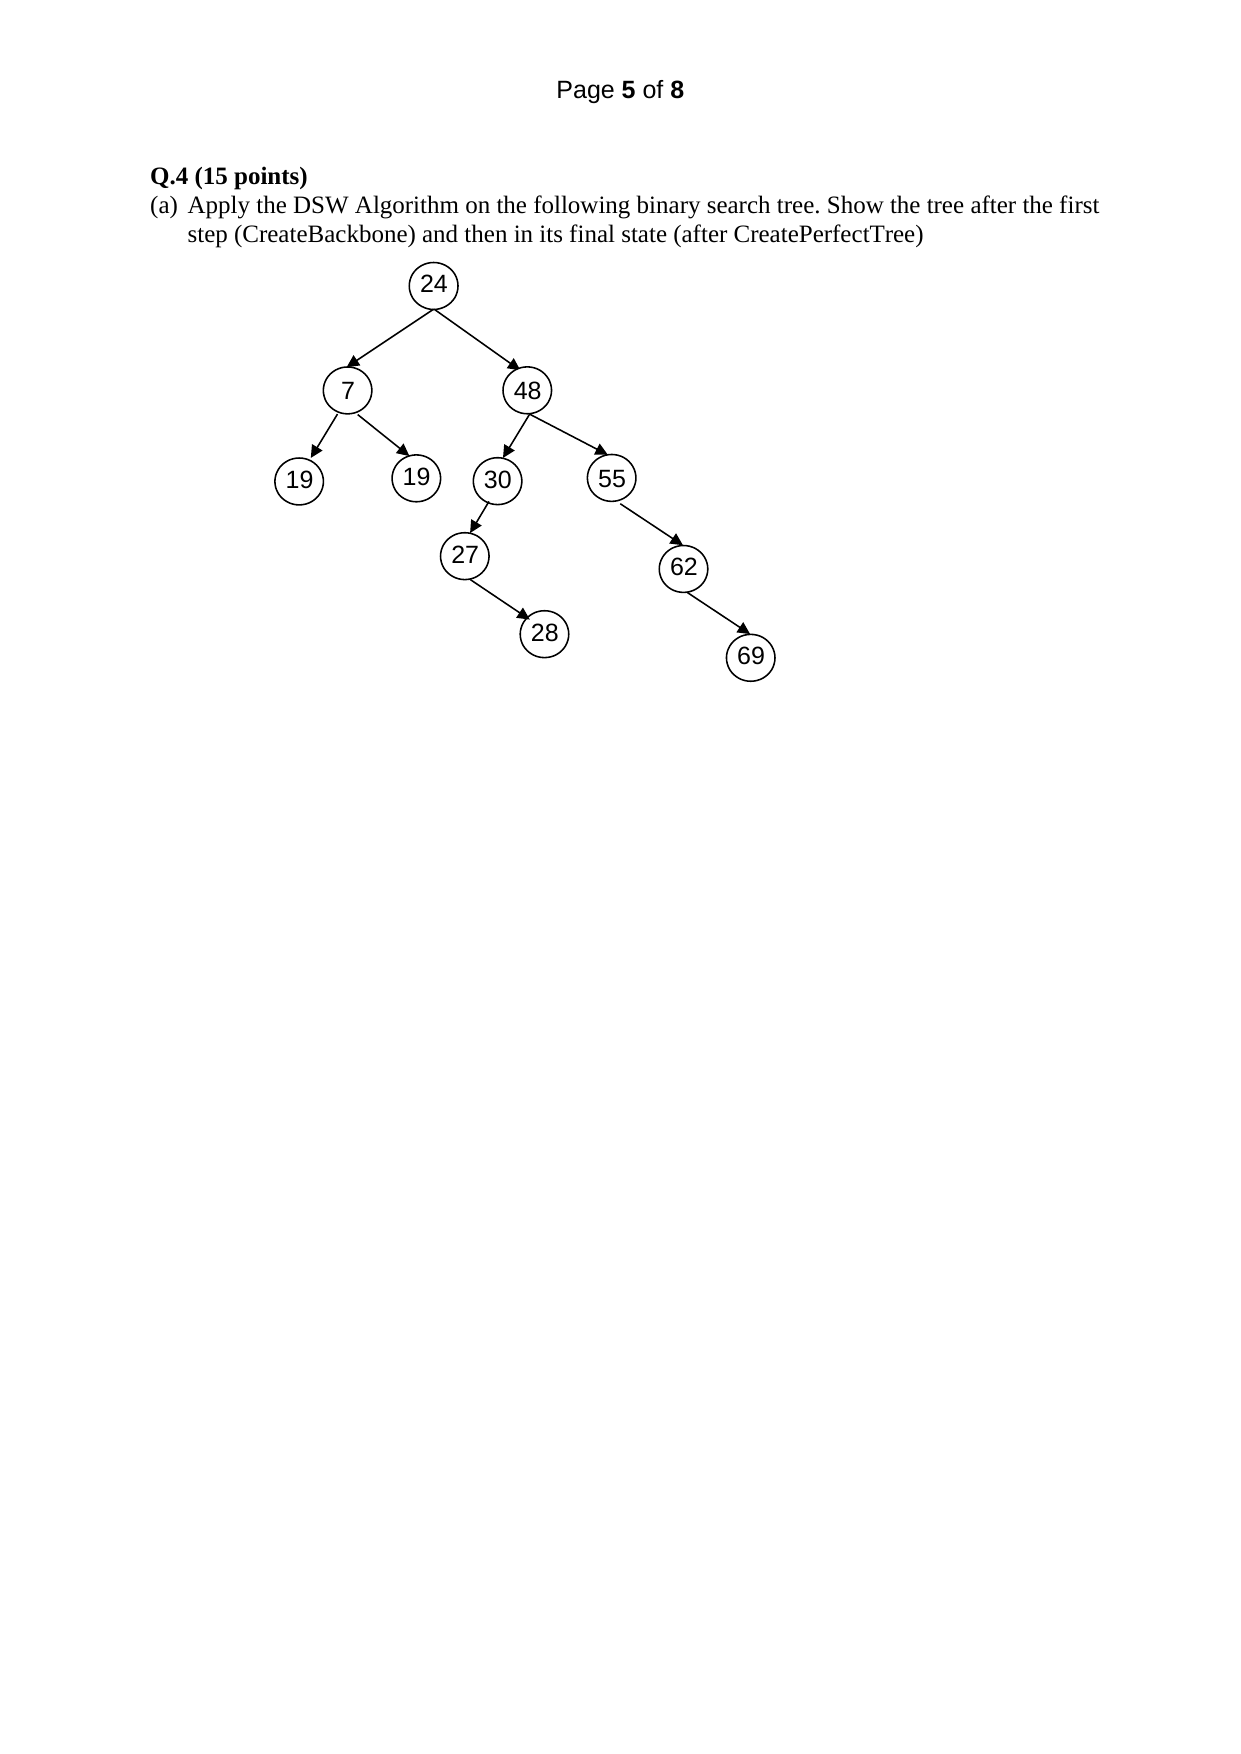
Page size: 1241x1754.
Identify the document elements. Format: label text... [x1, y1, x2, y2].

list Apply the DSW Algorithm on the following binary search tree. Show the tree after the first step (CreateBackbone) and then in its final state (after CreatePerfectTree) [150, 190, 1128, 247]
text Q.4 (15 points) [150, 161, 1128, 190]
